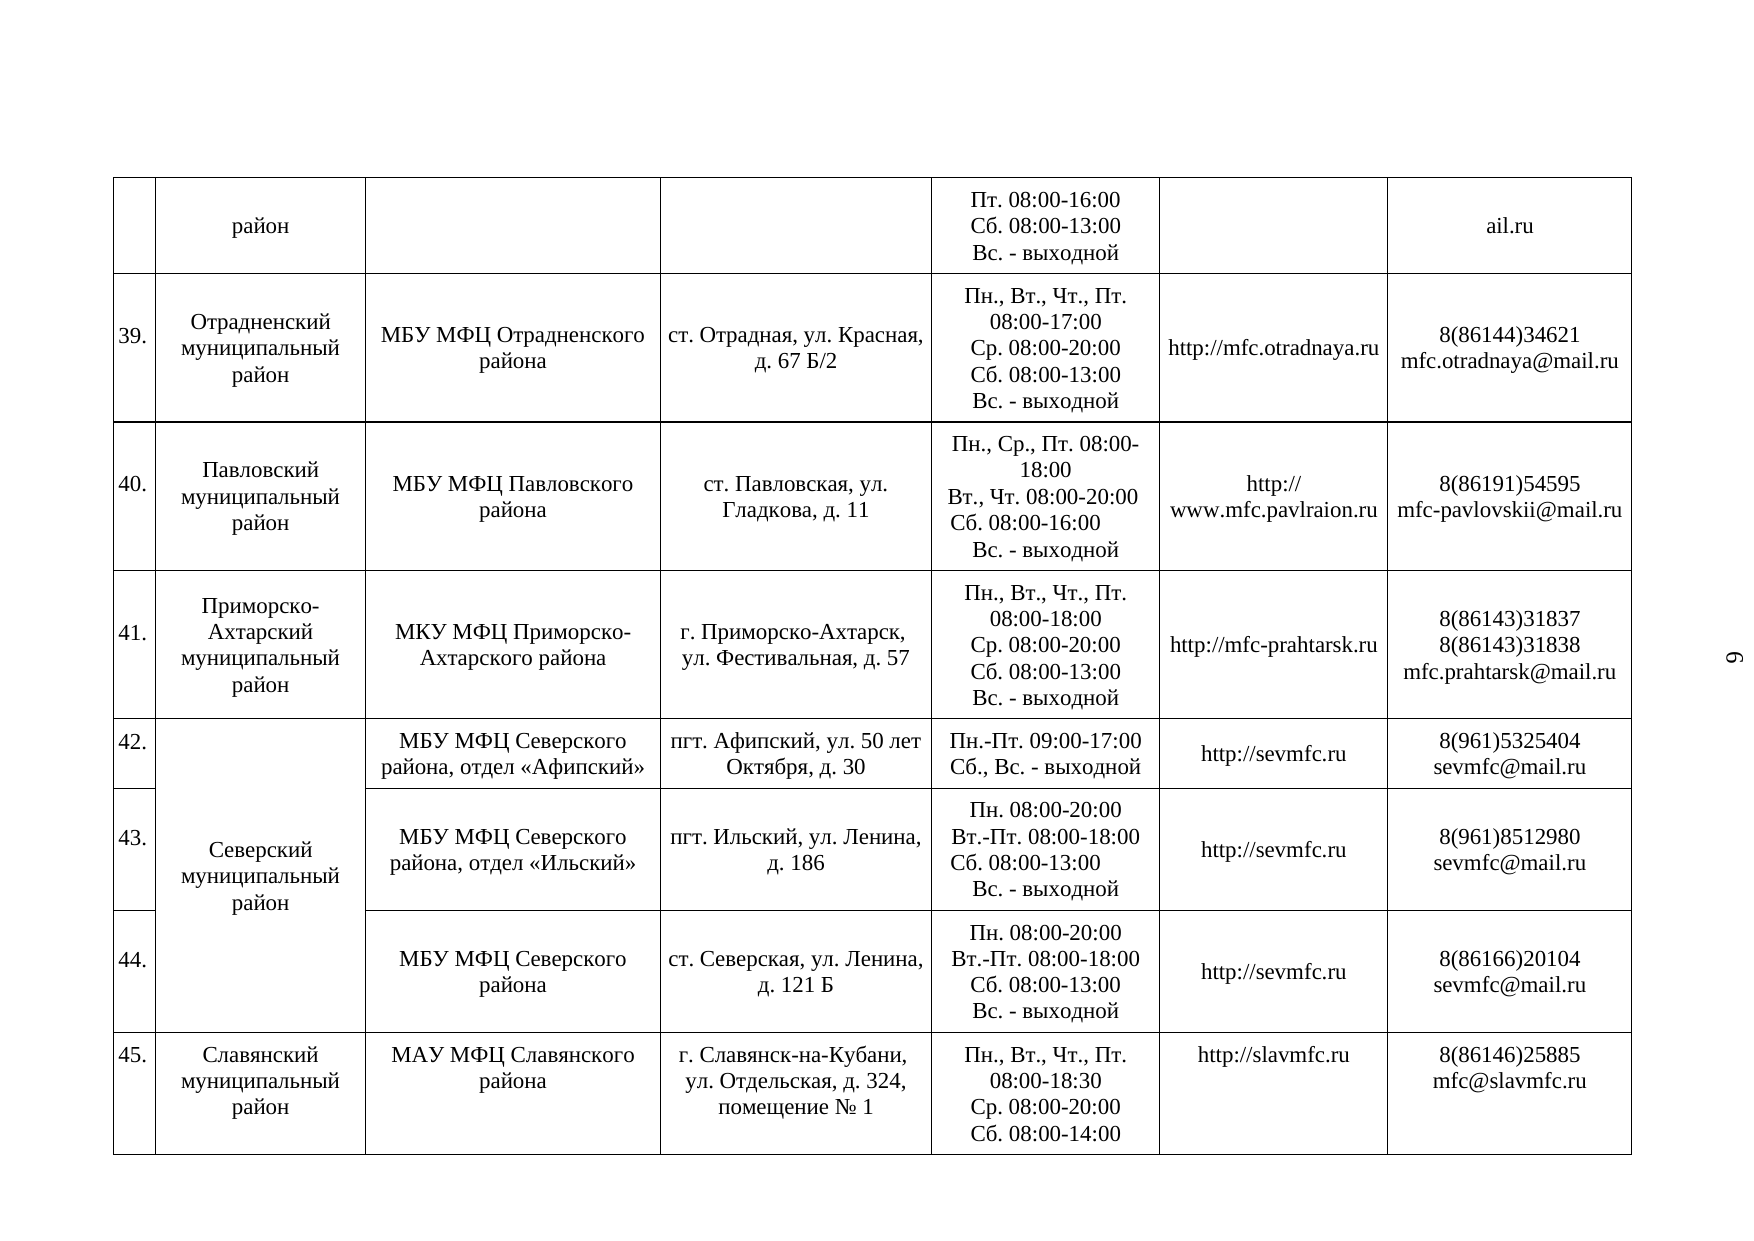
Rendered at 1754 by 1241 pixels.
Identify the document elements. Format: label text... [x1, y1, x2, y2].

table_cell 8(86144)34621 mfc.otradnaya@mail.ru [1388, 274, 1631, 421]
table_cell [156, 178, 365, 273]
table_cell [114, 1033, 155, 1154]
table_cell http://sevmfc.ru [1160, 719, 1387, 788]
table_cell пгт. Ильский, ул. Ленина, д. 186 [661, 789, 931, 910]
table_cell [114, 178, 155, 273]
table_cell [1160, 178, 1387, 273]
table_cell г. Приморско-Ахтарск, ул. Фестивальная, д. 57 [661, 571, 931, 718]
table_cell [114, 423, 155, 570]
table_cell [114, 911, 155, 1032]
table_cell МБУ МФЦ Северского района, отдел «Ильский» [366, 789, 660, 910]
table_cell [114, 789, 155, 910]
table_cell ст. Северская, ул. Ленина, д. 121 Б [661, 911, 931, 1032]
table_cell Отрадненский муниципальный район [156, 274, 365, 421]
table_cell 8(961)8512980 sevmfc@mail.ru [1388, 789, 1631, 910]
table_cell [156, 1033, 365, 1154]
table_cell 8(86191)54595 mfc-pavlovskii@mail.ru [1388, 423, 1631, 570]
table_cell http://sevmfc.ru [1160, 911, 1387, 1032]
table_cell [114, 274, 155, 421]
table_cell пгт. Афипский, ул. 50 лет Октября, д. 30 [661, 719, 931, 788]
table_cell 8(86143)31837 8(86143)31838 mfс.prаhtаrsk@mаil.ru [1388, 571, 1631, 718]
table_cell МБУ МФЦ Павловского района [366, 423, 660, 570]
table_cell Приморско-Ахтарский муниципальный район [156, 571, 365, 718]
table_cell http://mfc-prahtarsk.ru [1160, 571, 1387, 718]
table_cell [1388, 178, 1631, 273]
table_cell Павловский муниципальный район [156, 423, 365, 570]
table_cell http://mfc.otradnaya.ru [1160, 274, 1387, 421]
table_cell Пн. 08:00-20:00 Вт.-Пт. 08:00-18:00 Сб. 08:00-13:00 Вс. - выходной [932, 911, 1159, 1032]
table_cell МБУ МФЦ Северского района [366, 911, 660, 1032]
table_cell 8(86166)20104 sevmfc@mail.ru [1388, 911, 1631, 1032]
table_cell ст. Отрадная, ул. Красная, д. 67 Б/2 [661, 274, 931, 421]
table_cell Пн. 08:00-20:00 Вт.-Пт. 08:00-18:00 Сб. 08:00-13:00 Вс. - выходной [932, 789, 1159, 910]
table_cell Пн., Ср., Пт. 08:00-18:00 Вт., Чт. 08:00-20:00 Сб. 08:00-16:00 Вс. - выходной [932, 423, 1159, 570]
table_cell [661, 1033, 931, 1154]
table_cell Пн., Вт., Чт., Пт. 08:00-17:00 Ср. 08:00-20:00 Сб. 08:00-13:00 Вс. - выходной [932, 274, 1159, 421]
table_cell МКУ МФЦ Приморско-Ахтарского района [366, 571, 660, 718]
table_cell ст. Павловская, ул. Гладкова, д. 11 [661, 423, 931, 570]
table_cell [932, 1033, 1159, 1154]
table_cell Пн.-Пт. 09:00-17:00 Сб., Вс. - выходной [932, 719, 1159, 788]
table_cell http://slavmfc.ru [1160, 1033, 1387, 1154]
table_cell http://www.mfc.pavlraion.ru [1160, 423, 1387, 570]
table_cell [366, 178, 660, 273]
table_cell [661, 178, 931, 273]
table_cell 8(961)5325404 sevmfc@mail.ru [1388, 719, 1631, 788]
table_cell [366, 1033, 660, 1154]
table_cell [114, 719, 155, 788]
table_cell [114, 571, 155, 718]
table_cell МБУ МФЦ Отрадненского района [366, 274, 660, 421]
table_cell Северский муниципальный район [156, 719, 365, 1032]
table_cell МБУ МФЦ Северского района, отдел «Афипский» [366, 719, 660, 788]
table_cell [932, 178, 1159, 273]
table_cell Пн., Вт., Чт., Пт. 08:00-18:00 Ср. 08:00-20:00 Сб. 08:00-13:00 Вс. - выходной [932, 571, 1159, 718]
table_cell http://sevmfc.ru [1160, 789, 1387, 910]
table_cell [1388, 1033, 1631, 1154]
